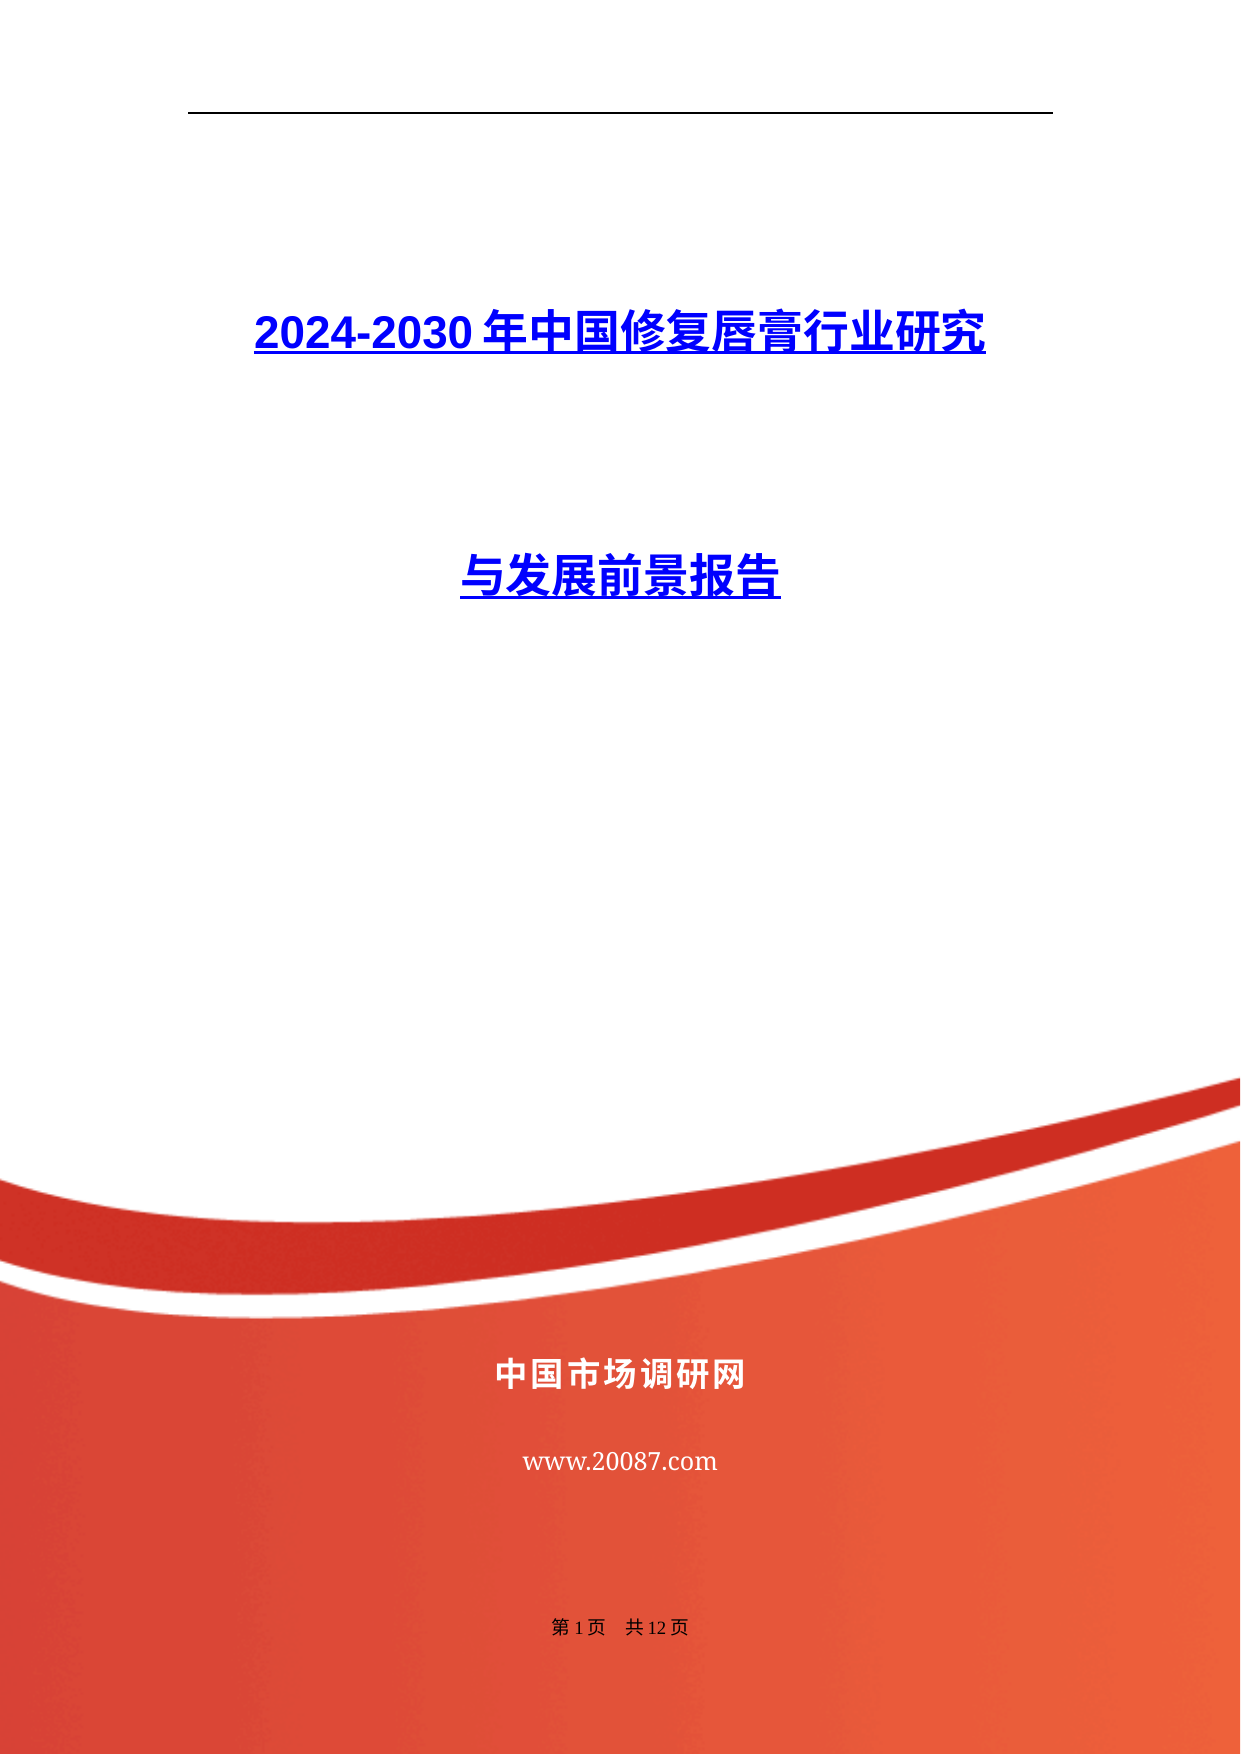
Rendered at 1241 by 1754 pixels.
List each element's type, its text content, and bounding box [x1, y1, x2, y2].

text www.20087.com [187, 1428, 1053, 1493]
picture [0, 1006, 1241, 1754]
subtitle 中国市场调研网 [187, 1339, 1053, 1404]
table_header 2024-2030年中国修复唇膏行业研究与发展前景报告 [188, 207, 1053, 773]
